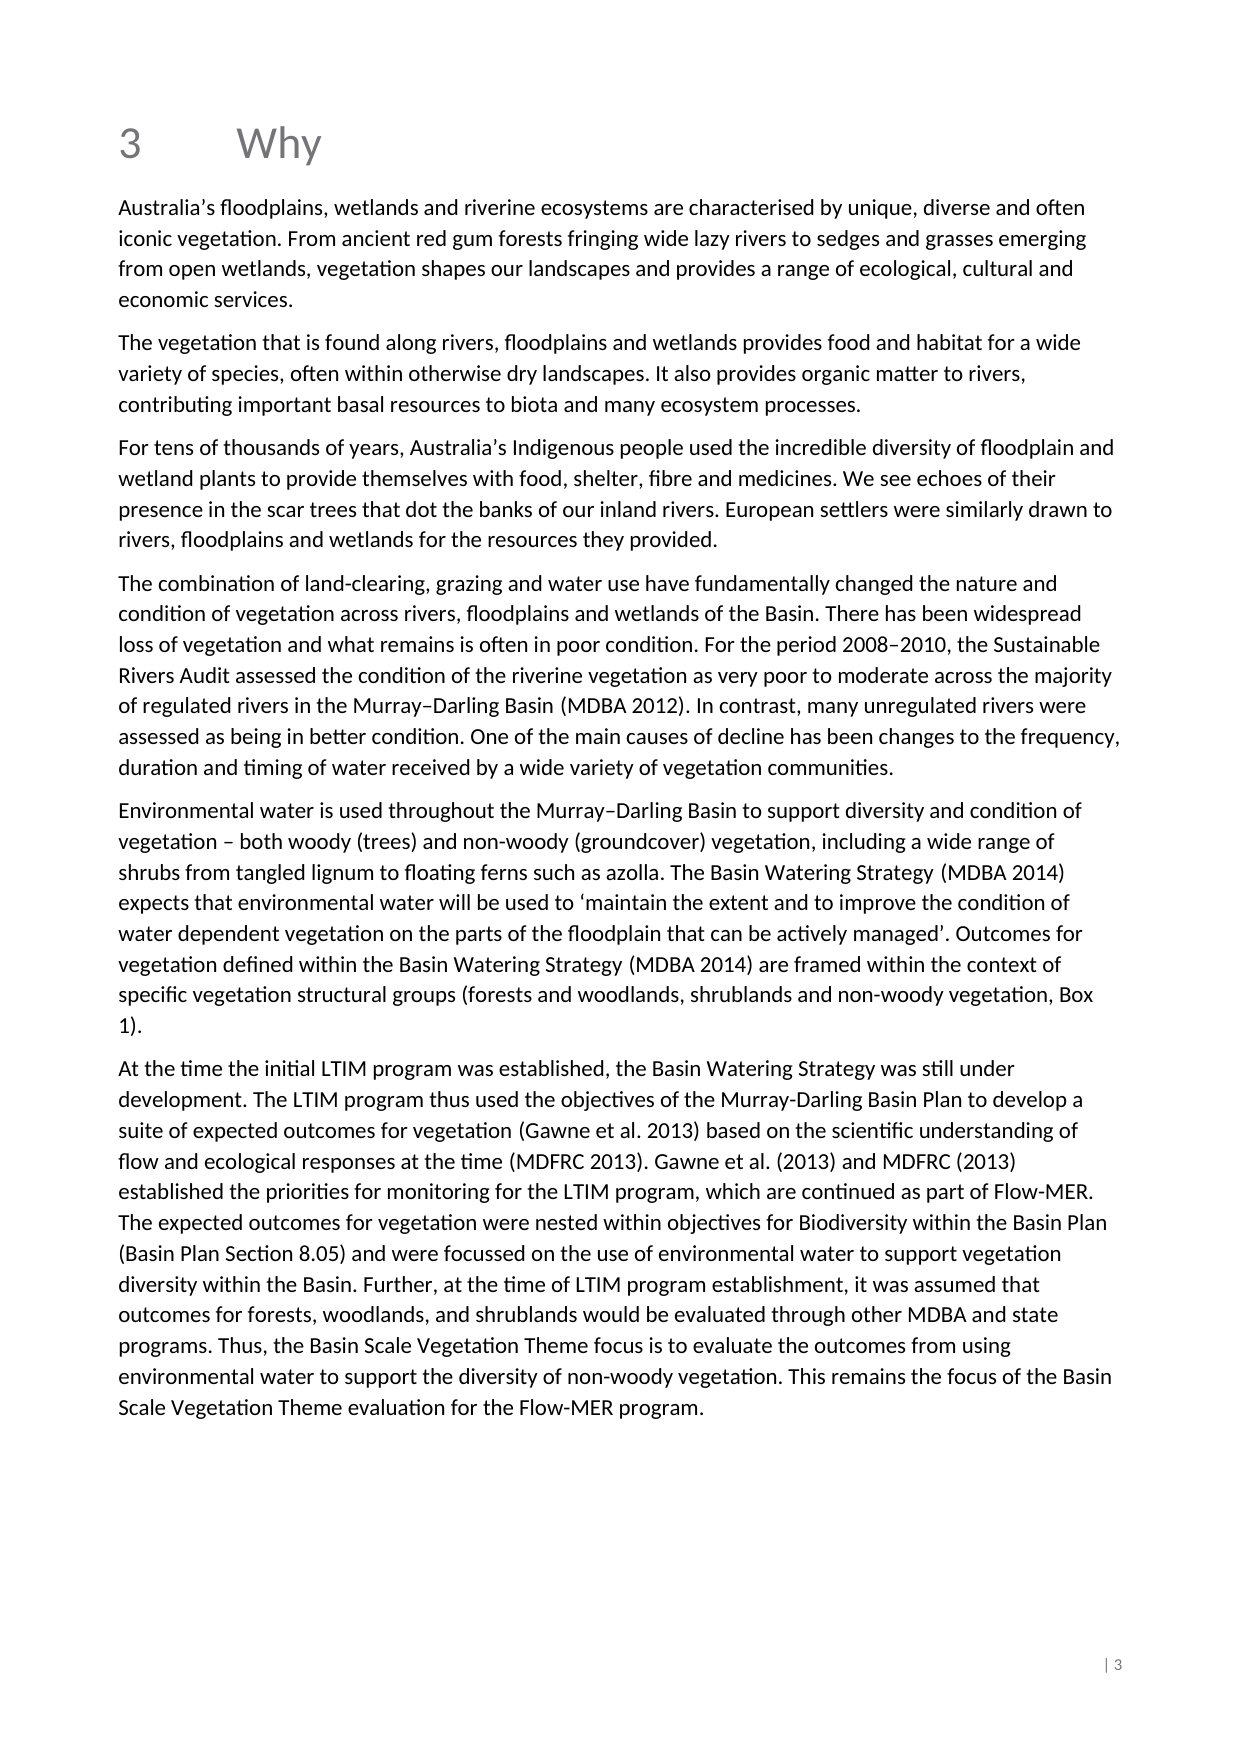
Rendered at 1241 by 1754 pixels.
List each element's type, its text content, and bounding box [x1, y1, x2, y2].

text Australia’s floodplains, wetlands and riverine ecosystems are characterised by unique, diverse and often iconic vegetation. From ancient red gum forests fringing wide lazy rivers to sedges and grasses emerging from open wetlands, vegetation shapes our landscapes and provides a range of ecological, cultural and economic services. [118, 193, 1122, 313]
text Environmental water is used throughout the Murray–Darling Basin to support diversity and condition of vegetation – both woody (trees) and non-woody (groundcover) vegetation, including a wide range of shrubs from tangled lignum to floating ferns such as azolla. The Basin Watering Strategy (MDBA 2014) expects that environmental water will be used to ‘maintain the extent and to improve the condition of water dependent vegetation on the parts of the floodplain that can be actively managed’. Outcomes for vegetation defined within the Basin Watering Strategy (MDBA 2014) are framed within the context of specific vegetation structural groups (forests and woodlands, shrublands and non-woody vegetation, Box 1). [118, 796, 1122, 1039]
text The vegetation that is found along rivers, floodplains and wetlands provides food and habitat for a wide variety of species, often within otherwise dry landscapes. It also provides organic matter to rivers, contributing important basal resources to biota and many ecosystem processes. [118, 328, 1122, 418]
text At the time the initial LTIM program was established, the Basin Watering Strategy was still under development. The LTIM program thus used the objectives of the Murray-Darling Basin Plan to develop a suite of expected outcomes for vegetation (Gawne et al. 2013) based on the scientific understanding of flow and ecological responses at the time (MDFRC 2013). Gawne et al. (2013) and MDFRC (2013) established the priorities for monitoring for the LTIM program, which are continued as part of Flow-MER. The expected outcomes for vegetation were nested within objectives for Biodiversity within the Basin Plan (Basin Plan Section 8.05) and were focussed on the use of environmental water to support vegetation diversity within the Basin. Further, at the time of LTIM program establishment, it was assumed that outcomes for forests, woodlands, and shrublands would be evaluated through other MDBA and state programs. Thus, the Basin Scale Vegetation Theme focus is to evaluate the outcomes from using environmental water to support the diversity of non-woody vegetation. This remains the focus of the Basin Scale Vegetation Theme evaluation for the Flow-MER program. [118, 1054, 1122, 1421]
text For tens of thousands of years, Australia’s Indigenous people used the incredible diversity of floodplain and wetland plants to provide themselves with food, shelter, fibre and medicines. We see echoes of their presence in the scar trees that dot the banks of our inland rivers. European settlers were similarly drawn to rivers, floodplains and wetlands for the resources they provided. [118, 433, 1122, 553]
text The combination of land-clearing, grazing and water use have fundamentally changed the nature and condition of vegetation across rivers, floodplains and wetlands of the Basin. There has been widespread loss of vegetation and what remains is often in poor condition. For the period 2008–2010, the Sustainable Rivers Audit assessed the condition of the riverine vegetation as very poor to moderate across the majority of regulated rivers in the Murray–Darling Basin (MDBA 2012). In contrast, many unregulated rivers were assessed as being in better condition. One of the main causes of decline has been changes to the frequency, duration and timing of water received by a wide variety of vegetation communities. [118, 569, 1122, 781]
subtitle Why [118, 118, 1122, 168]
